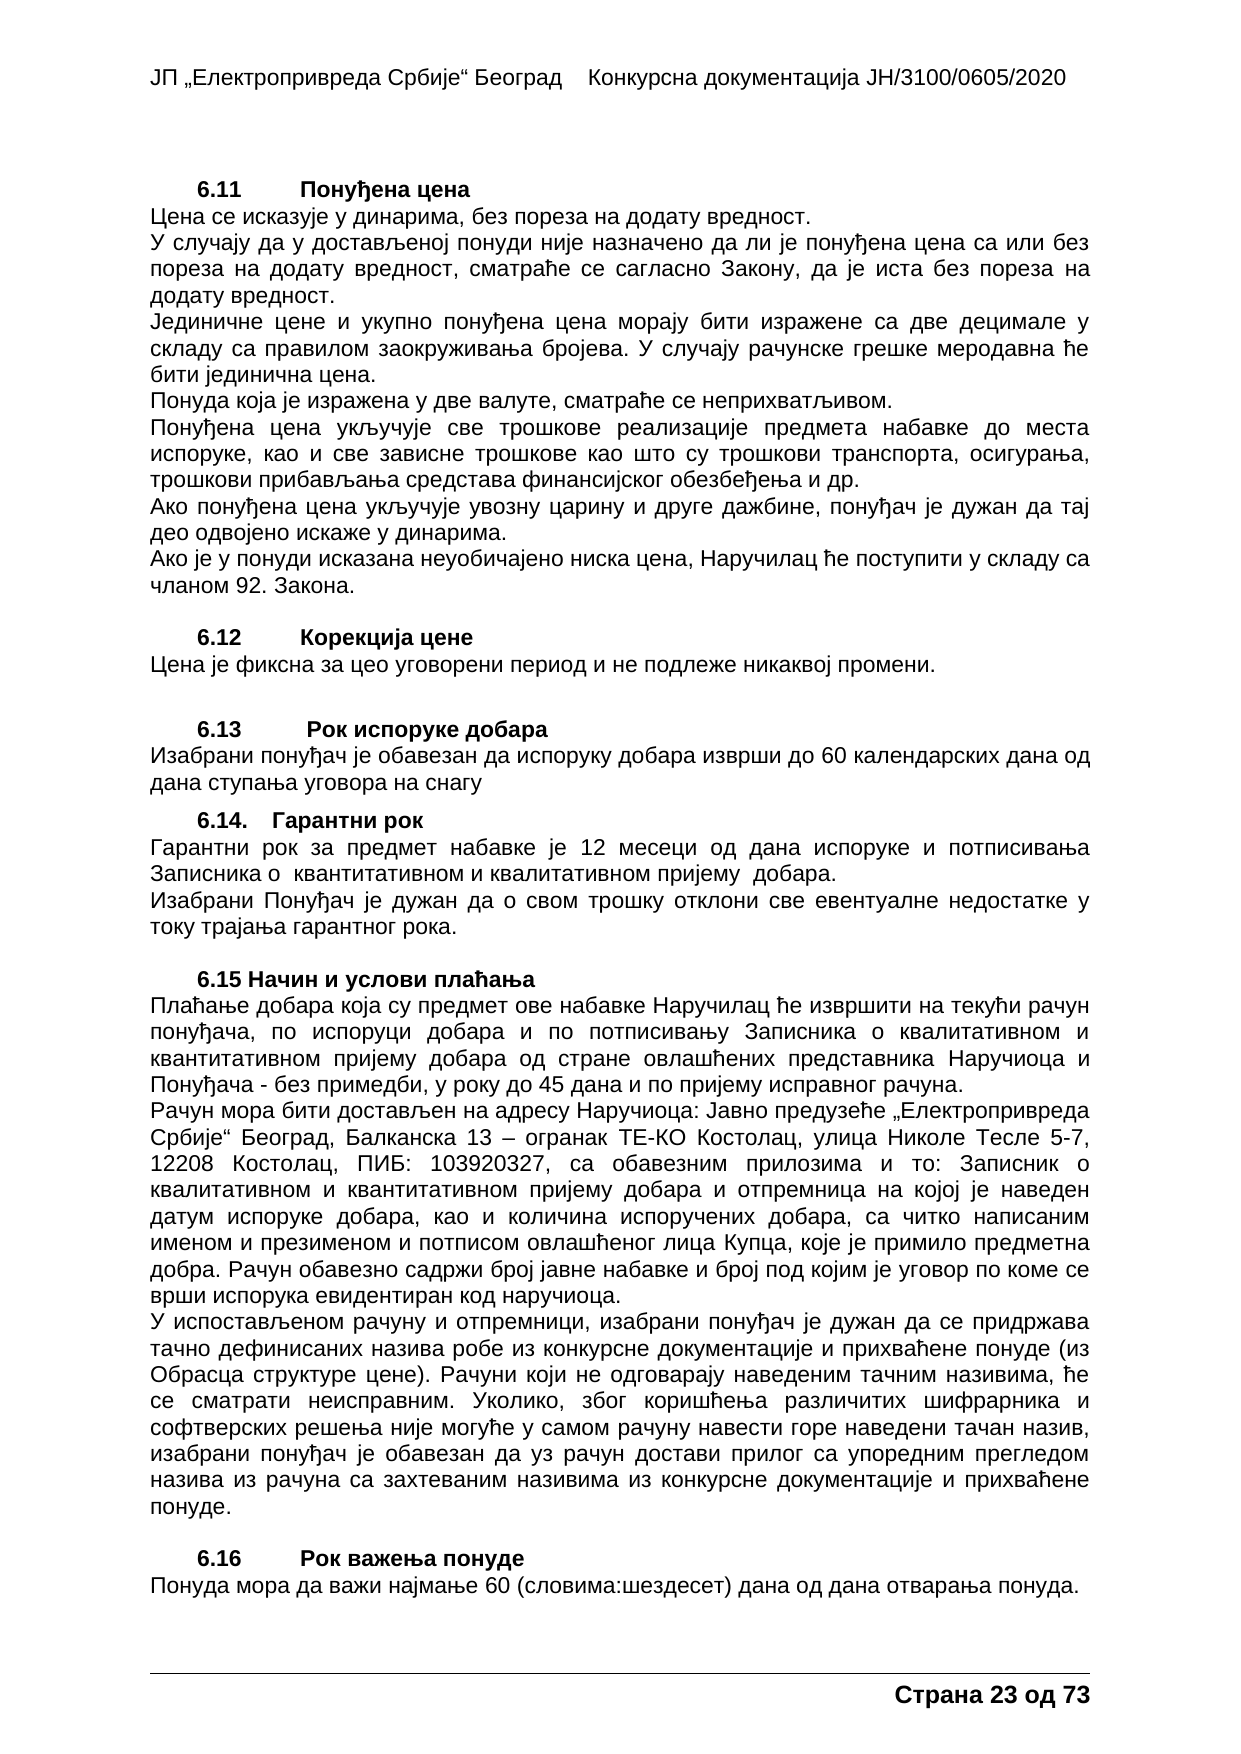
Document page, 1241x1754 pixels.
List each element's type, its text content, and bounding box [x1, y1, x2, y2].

text Понуђена цена укључује све трошкове реализације предмета набавке до места испоруке, као и све зависне трошкове као што су трошкови транспорта, осигурања, трошкови прибављања средстава финансијског обезбеђења и др. [150, 413, 1090, 493]
text 6.15 Начин и услови плаћања [197, 966, 1090, 992]
text Цена је фиксна за цео уговорени период и не подлеже никаквој промени. [150, 651, 1090, 677]
text Понуда која је изражена у две валуте, сматраће се неприхватљивом. [150, 387, 1090, 413]
text Гарантни рок за предмет набавке је 12 месеци од дана испоруке и потписивања Записника о квантитативном и квалитативном пријему добара. [150, 834, 1090, 887]
list Корекција цене [197, 624, 1090, 651]
text Изабрани Понуђач је дужан да о свом трошку отклони све евентуалне недостатке у току трајања гарантног рока. [150, 887, 1090, 939]
text Понуда мора да важи најмање 60 (словима:шездесет) дана од дана отварања понуда. [150, 1572, 1090, 1598]
text Јединичне цене и укупно понуђена цена морају бити изражене са две децимале у складу са правилом заокруживања бројева. У случају рачунске грешке меродавна ће бити јединична цена. [150, 308, 1090, 387]
text Цена се исказује у динарима, без пореза на додату вредност. [150, 203, 1090, 229]
subtitle Рок испоруке добара [197, 716, 1090, 742]
text У случају да у достављеној понуди није назначено да ли је понуђена цена са или без пореза на додату вредност, сматраће се сагласно Закону, да је иста без пореза на додату вредност. [150, 229, 1090, 308]
list Рок важења понуде [197, 1545, 1090, 1572]
text Ако понуђена цена укључује увозну царину и друге дажбине, понуђач је дужан да тај део одвојено искаже у динарима. [150, 493, 1090, 545]
text Рачун мора бити достављен на адресу Наручиоца: Јавно предузеће „Електропривреда Србије“ Београд, Балканска 13 – огранак ТЕ-КО Костолац, улица Николе Тесле 5-7, 12208 Костолац, ПИБ: 103920327, са обавезним прилозима и то: Записник о квалитативном и квантитативном пријему добара и отпремница на којој је наведен датум испоруке добара, као и количина испоручених добара, са читко написаним именом и презименом и потписом овлашћеног лица Купца, које је примило предметна добра. Рачун обавезно садржи број јавне набавке и број под којим је уговор по коме се врши испорука евидентиран код наручиоца. [150, 1097, 1090, 1308]
list Изабрани понуђач је обавезан да испоруку добара изврши до 60 календарских дана од дана ступања уговора на снагу [150, 742, 1090, 795]
list Понуђена цена [197, 176, 1090, 203]
text Ако је у понуди исказана неуобичајено ниска цена, Наручилац ће поступити у складу са чланом 92. Закона. [150, 545, 1090, 598]
subtitle Гарантни рок [197, 807, 1090, 834]
text Плаћање добара која су предмет ове набавке Наручилац ће извршити на текући рачун понуђача, по испоруци добара и по потписивању Записника о квалитативном и квантитативном пријему добара од стране овлашћених представника Наручиоца и Понуђача - без примедби, у року до 45 дана и по пријему исправног рачуна. [150, 992, 1090, 1097]
text У испостављеном рачуну и отпремници, изабрани понуђач је дужан да се придржава тачно дефинисаних назива робе из конкурсне документације и прихваћене понуде (из Обрасца структуре цене). Рачуни који не одговарају наведеним тачним називима, ће се сматрати неисправним. Уколико, због коришћења различитих шифрарника и софтверских решења није могуће у самом рачуну навести горе наведени тачан назив, изабрани понуђач је обавезан да уз рачун достави прилог са упоредним прегледом назива из рачуна са захтеваним називима из конкурсне документације и прихваћене понуде. [150, 1308, 1090, 1519]
